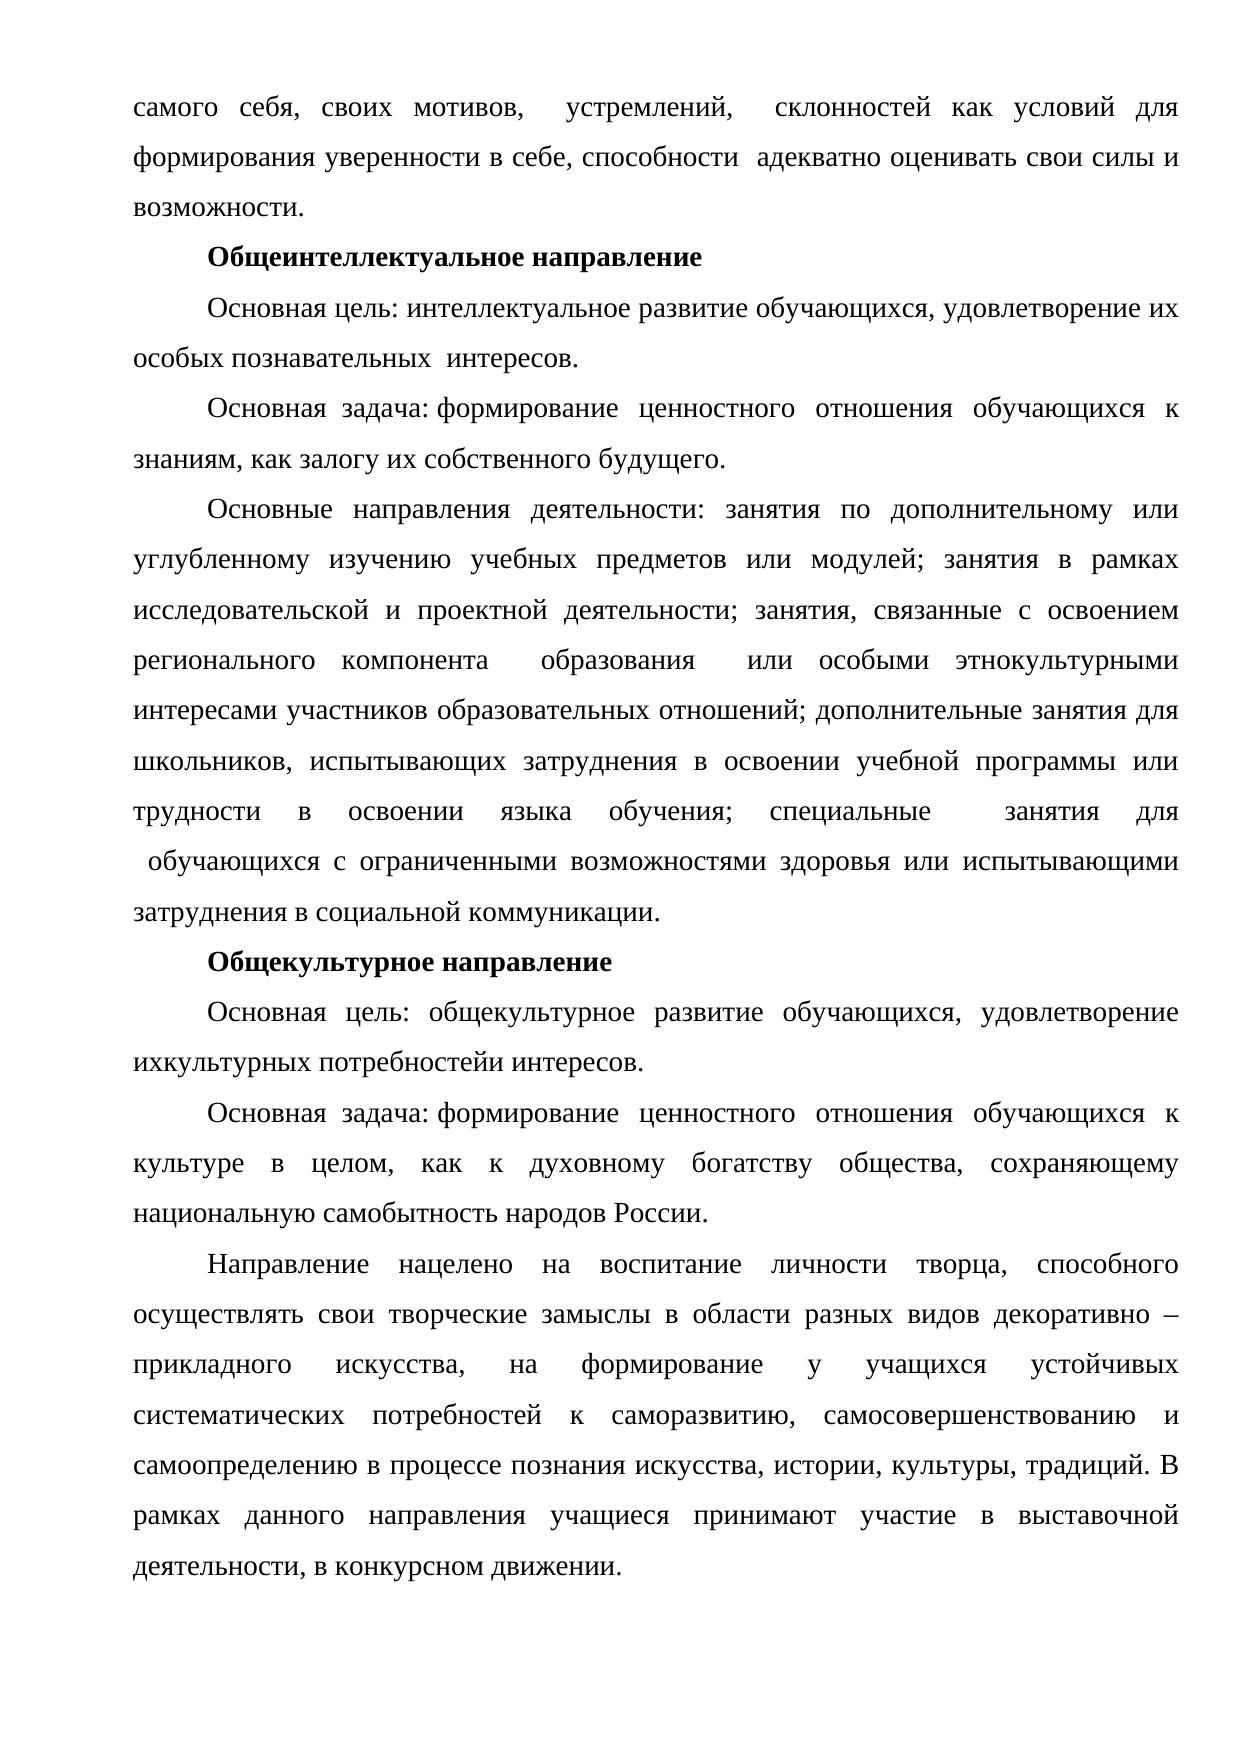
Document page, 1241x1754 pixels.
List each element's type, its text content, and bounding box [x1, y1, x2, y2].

text Направление нацелено на воспитание личности творца, способного осуществлять свои творческие замыслы в области разных видов декоративно –прикладного искусства, на формирование у учащихся устойчивых систематических потребностей к саморазвитию, самосовершенствованию и самоопределению в процессе познания искусства, истории, культуры, традиций. В рамках данного направления учащиеся принимают участие в выставочной деятельности, в конкурсном движении. [133, 1246, 1180, 1581]
text Основная цель: общекультурное развитие обучающихся, удовлетворение ихкультурных потребностейи интересов. [133, 994, 1180, 1078]
text Общекультурное направление [133, 944, 1180, 977]
text Основная задача: формирование ценностного отношения обучающихся к культуре в целом, как к духовному богатству общества, сохраняющему национальную самобытность народов России. [133, 1095, 1180, 1229]
text Основная задача: формирование ценностного отношения обучающихся к знаниям, как залогу их собственного будущего. [133, 391, 1180, 474]
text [133, 89, 1180, 223]
text Общеинтеллектуальное направление [133, 239, 1180, 273]
text Основная цель: интеллектуальное развитие обучающихся, удовлетворение их особых познавательных интересов. [133, 290, 1180, 374]
text Основные направления деятельности: занятия по дополнительному или углубленному изучению учебных предметов или модулей; занятия в рамках исследовательской и проектной деятельности; занятия, связанные с освоением регионального компонента образования или особыми этнокультурными интересами участников образовательных отношений; дополнительные занятия для школьников, испытывающих затруднения в освоении учебной программы или трудности в освоении языка обучения; специальные занятия для обучающихся с ограниченными возможностями здоровья или испытывающими затруднения в социальной коммуникации. [133, 491, 1180, 927]
